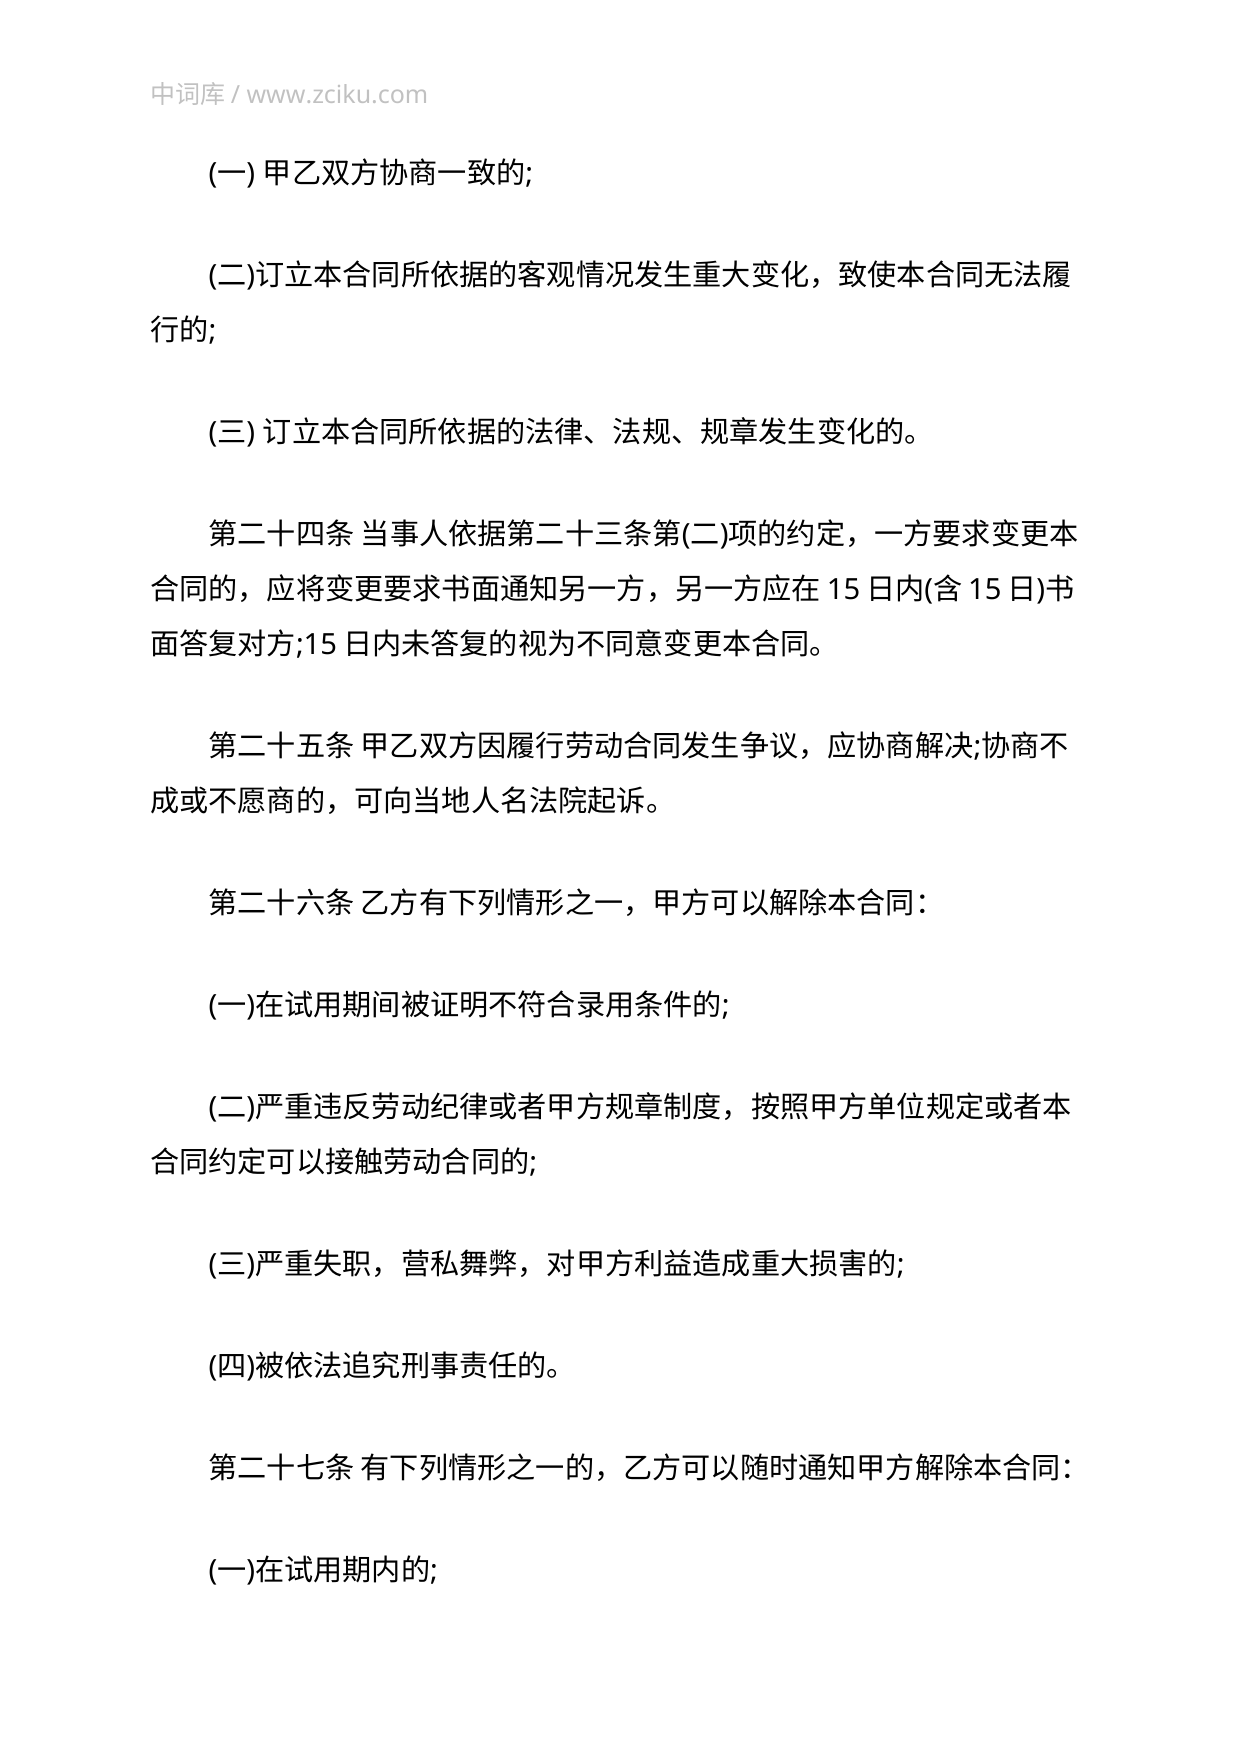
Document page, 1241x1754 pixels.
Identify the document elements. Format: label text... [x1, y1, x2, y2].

text (三) 订立本合同所依据的法律、法规、规章发生变化的。 [150, 409, 1090, 451]
text (二)订立本合同所依据的客观情况发生重大变化，致使本合同无法履行的; [150, 252, 1090, 349]
text (二)严重违反劳动纪律或者甲方规章制度，按照甲方单位规定或者本合同约定可以接触劳动合同的; [150, 1083, 1090, 1181]
text 第二十六条 乙方有下列情形之一，甲方可以解除本合同： [150, 880, 1090, 922]
text 第二十四条 当事人依据第二十三条第(二)项的约定，一方要求变更本合同的，应将变更要求书面通知另一方，另一方应在15日内(含15日)书面答复对方;15日内未答复的视为不同意变更本合同。 [150, 511, 1090, 663]
text (四)被依法追究刑事责任的。 [150, 1342, 1090, 1385]
text (一)在试用期间被证明不符合录用条件的; [150, 981, 1090, 1024]
text 第二十七条 有下列情形之一的，乙方可以随时通知甲方解除本合同： [150, 1444, 1090, 1487]
text (一) 甲乙双方协商一致的; [150, 150, 1090, 192]
text 第二十五条 甲乙双方因履行劳动合同发生争议，应协商解决;协商不成或不愿商的，可向当地人名法院起诉。 [150, 723, 1090, 820]
text (三)严重失职，营私舞弊，对甲方利益造成重大损害的; [150, 1240, 1090, 1283]
text (一)在试用期内的; [150, 1546, 1090, 1588]
